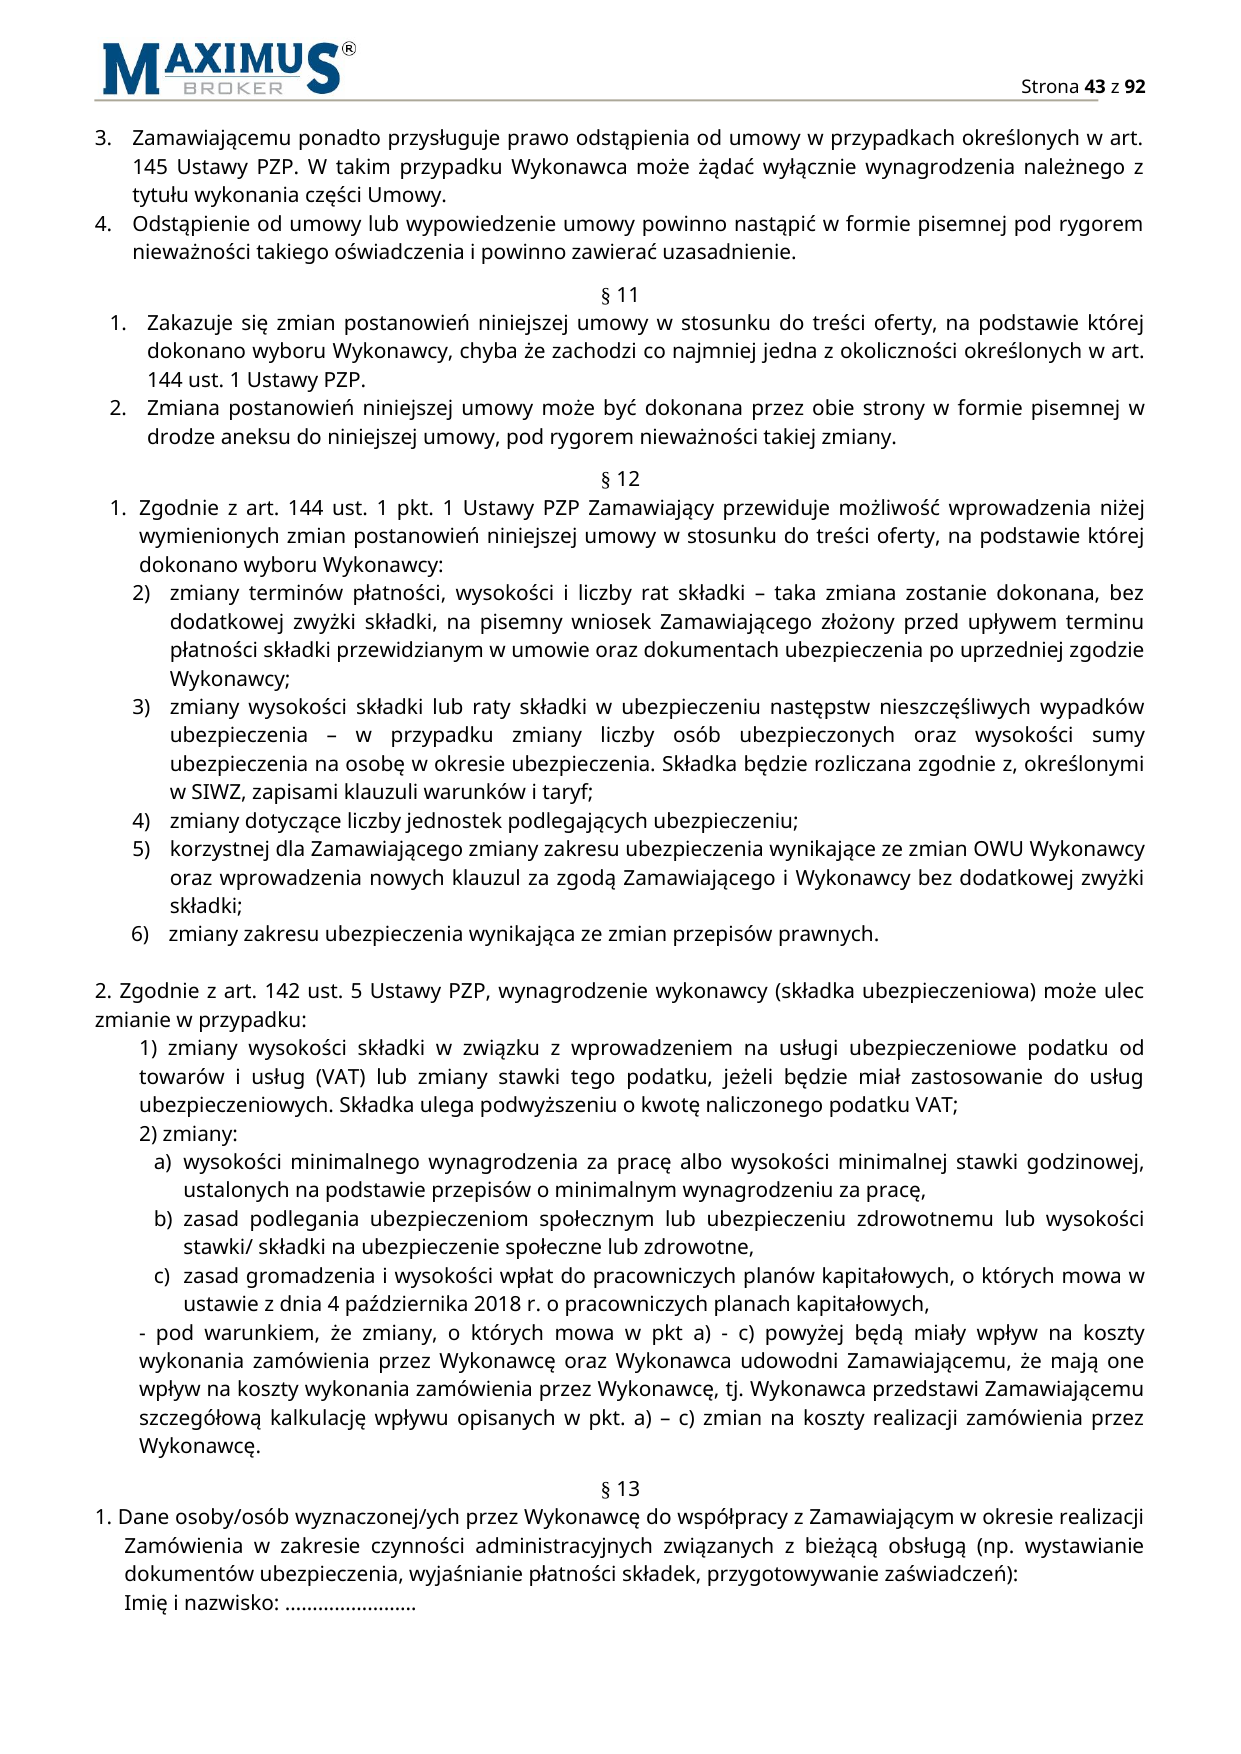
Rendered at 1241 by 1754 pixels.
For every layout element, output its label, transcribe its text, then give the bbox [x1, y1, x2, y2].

list wysokości minimalnego wynagrodzenia za pracę albo wysokości minimalnej stawki godzinowej, ustalonych na podstawie przepisów o minimalnym wynagrodzeniu za pracę, [153, 1147, 1146, 1204]
list zmiany wysokości składki lub raty składki w ubezpieczeniu następstw nieszczęśliwych wypadków ubezpieczenia – w przypadku zmiany liczby osób ubezpieczonych oraz wysokości sumy ubezpieczenia na osobę w okresie ubezpieczenia. Składka będzie rozliczana zgodnie z, określonymi w SIWZ, zapisami klauzuli warunków i taryf; [132, 692, 1146, 806]
list korzystnej dla Zamawiającego zmiany zakresu ubezpieczenia wynikające ze zmian OWU Wykonawcy oraz wprowadzenia nowych klauzul za zgodą Zamawiającego i Wykonawcy bez dodatkowej zwyżki składki; [132, 834, 1146, 919]
text 12 [94, 464, 1146, 493]
text - pod warunkiem, że zmiany, o których mowa w pkt a) - c) powyżej będą miały wpływ na koszty wykonania zamówienia przez Wykonawcę oraz Wykonawca udowodni Zamawiającemu, że mają one wpływ na koszty wykonania zamówienia przez Wykonawcę, tj. Wykonawca przedstawi Zamawiającemu szczegółową kalkulację wpływu opisanych w pkt. a) – c) zmian na koszty realizacji zamówienia przez Wykonawcę. [139, 1318, 1146, 1460]
list zmiany zakresu ubezpieczenia wynikająca ze zmian przepisów prawnych. [131, 919, 1146, 948]
list Zamawiającemu ponadto przysługuje prawo odstąpienia od umowy w przypadkach określonych w art. 145 Ustawy PZP. W takim przypadku Wykonawca może żądać wyłącznie wynagrodzenia należnego z tytułu wykonania części Umowy. [94, 123, 1145, 209]
list zasad gromadzenia i wysokości wpłat do pracowniczych planów kapitałowych, o których mowa w ustawie z dnia 4 października 2018 r. o pracowniczych planach kapitałowych, [153, 1261, 1146, 1318]
list zasad podlegania ubezpieczeniom społecznym lub ubezpieczeniu zdrowotnemu lub wysokości stawki/ składki na ubezpieczenie społeczne lub zdrowotne, [153, 1204, 1146, 1261]
list Zakazuje się zmian postanowień niniejszej umowy w stosunku do treści oferty, na podstawie której dokonano wyboru Wykonawcy, chyba że zachodzi co najmniej jedna z okoliczności określonych w art. 144 ust. 1 Ustawy PZP. [109, 308, 1146, 393]
list zmiany dotyczące liczby jednostek podlegających ubezpieczeniu; [132, 806, 1146, 834]
list zmiany terminów płatności, wysokości i liczby rat składki – taka zmiana zostanie dokonana, bez dodatkowej zwyżki składki, na pisemny wniosek Zamawiającego złożony przed upływem terminu płatności składki przewidzianym w umowie oraz dokumentach ubezpieczenia po uprzedniej zgodzie Wykonawcy; [132, 578, 1146, 692]
text 2. Zgodnie z art. 142 ust. 5 Ustawy PZP, wynagrodzenie wykonawcy (składka ubezpieczeniowa) może ulec zmianie w przypadku: [94, 976, 1146, 1033]
list Zmiana postanowień niniejszej umowy może być dokonana przez obie strony w formie pisemnej w drodze aneksu do niniejszej umowy, pod rygorem nieważności takiej zmiany. [109, 393, 1146, 450]
picture [97, 37, 362, 99]
text 2) zmiany: [94, 1119, 1146, 1147]
list 1. Dane osoby/osób wyznaczonej/ych przez Wykonawcę do współpracy z Zamawiającym w okresie realizacji Zamówienia w zakresie czynności administracyjnych związanych z bieżącą obsługą (np. wystawianie dokumentów ubezpieczenia, wyjaśnianie płatności składek, przygotowywanie zaświadczeń): [94, 1502, 1146, 1588]
list Odstąpienie od umowy lub wypowiedzenie umowy powinno nastąpić w formie pisemnej pod rygorem nieważności takiego oświadczenia i powinno zawierać uzasadnienie. [94, 209, 1145, 266]
list Imię i nazwisko: …………………… [124, 1588, 1146, 1616]
list Zgodnie z art. 144 ust. 1 pkt. 1 Ustawy PZP Zamawiający przewiduje możliwość wprowadzenia niżej wymienionych zmian postanowień niniejszej umowy w stosunku do treści oferty, na podstawie której dokonano wyboru Wykonawcy: [109, 493, 1146, 578]
text 11 [94, 280, 1146, 308]
text 13 [94, 1474, 1146, 1502]
text 1) zmiany wysokości składki w związku z wprowadzeniem na usługi ubezpieczeniowe podatku od towarów i usług (VAT) lub zmiany stawki tego podatku, jeżeli będzie miał zastosowanie do usług ubezpieczeniowych. Składka ulega podwyższeniu o kwotę naliczonego podatku VAT; [139, 1033, 1146, 1119]
